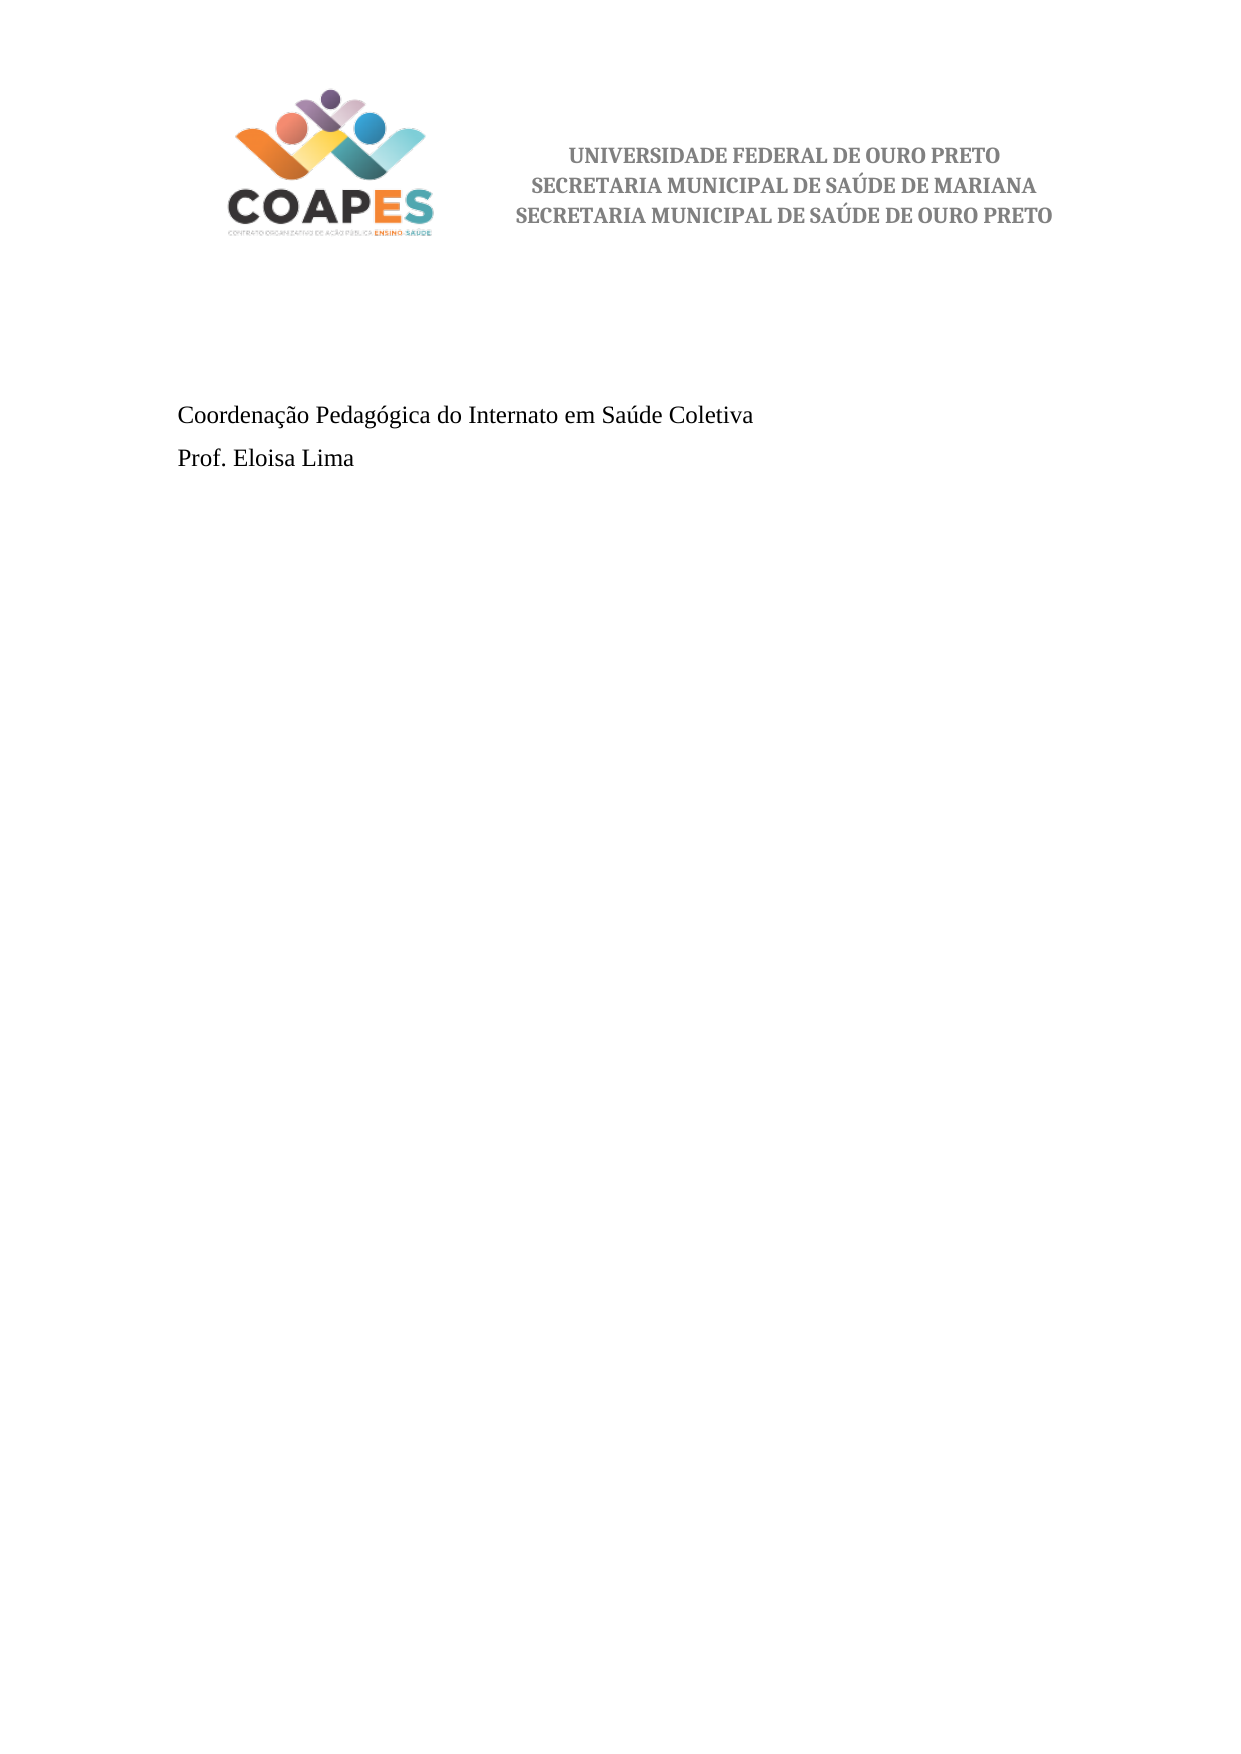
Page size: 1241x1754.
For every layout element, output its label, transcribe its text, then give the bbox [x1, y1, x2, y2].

text Prof. Eloisa Lima [177, 443, 1063, 472]
text Coordenação Pedagógica do Internato em Saúde Coletiva [177, 400, 1063, 429]
picture [206, 73, 454, 257]
